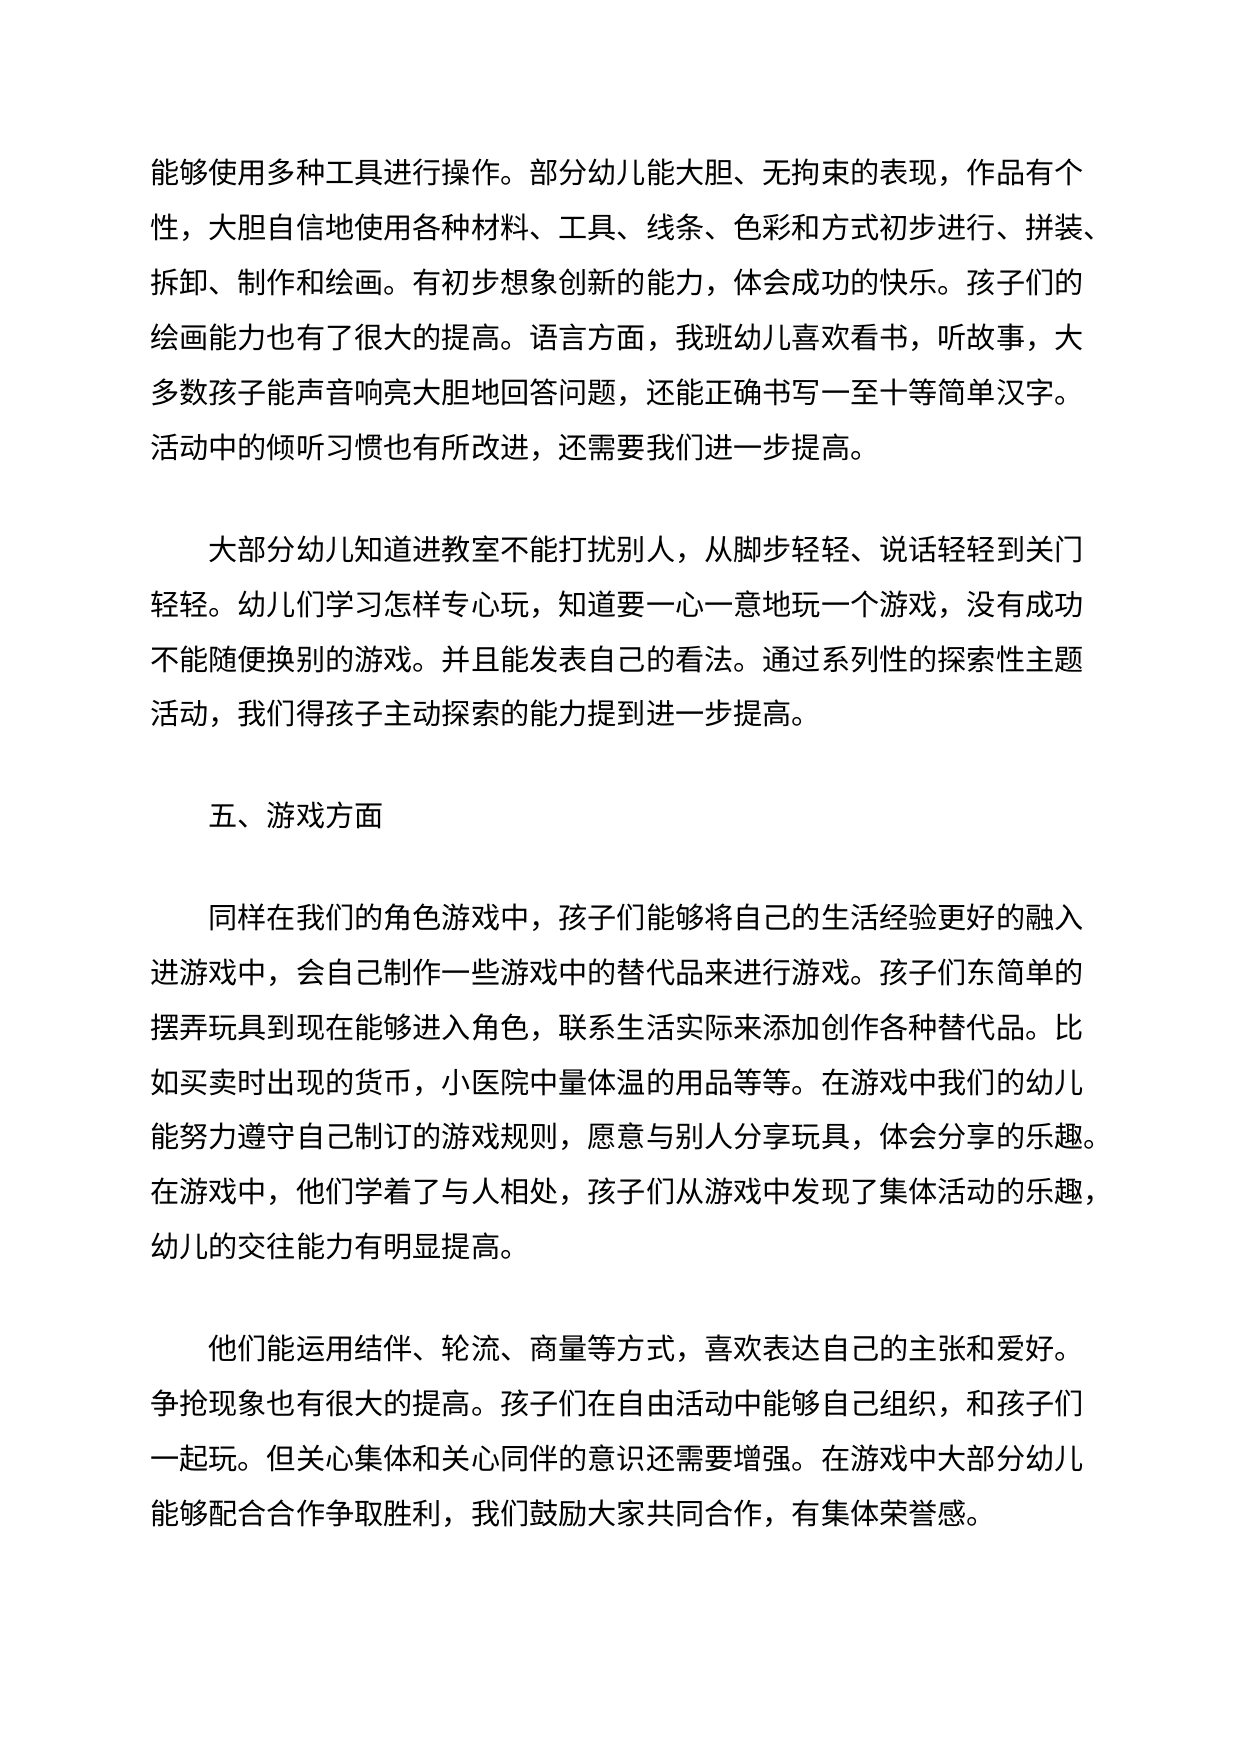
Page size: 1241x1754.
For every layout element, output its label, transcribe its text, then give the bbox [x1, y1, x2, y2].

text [150, 150, 1090, 467]
text 同样在我们的角色游戏中，孩子们能够将自己的生活经验更好的融入进游戏中，会自己制作一些游戏中的替代品来进行游戏。孩子们东简单的摆弄玩具到现在能够进入角色，联系生活实际来添加创作各种替代品。比如买卖时出现的货币，小医院中量体温的用品等等。在游戏中我们的幼儿能努力遵守自己制订的游戏规则，愿意与别人分享玩具，体会分享的乐趣。在游戏中，他们学着了与人相处，孩子们从游戏中发现了集体活动的乐趣，幼儿的交往能力有明显提高。 [150, 894, 1090, 1266]
text 大部分幼儿知道进教室不能打扰别人，从脚步轻轻、说话轻轻到关门轻轻。幼儿们学习怎样专心玩，知道要一心一意地玩一个游戏，没有成功不能随便换别的游戏。并且能发表自己的看法。通过系列性的探索性主题活动，我们得孩子主动探索的能力提到进一步提高。 [150, 526, 1090, 733]
text 他们能运用结伴、轮流、商量等方式，喜欢表达自己的主张和爱好。争抢现象也有很大的提高。孩子们在自由活动中能够自己组织，和孩子们一起玩。但关心集体和关心同伴的意识还需要增强。在游戏中大部分幼儿能够配合合作争取胜利，我们鼓励大家共同合作，有集体荣誉感。 [150, 1326, 1090, 1533]
text 五、游戏方面 [150, 793, 1090, 835]
